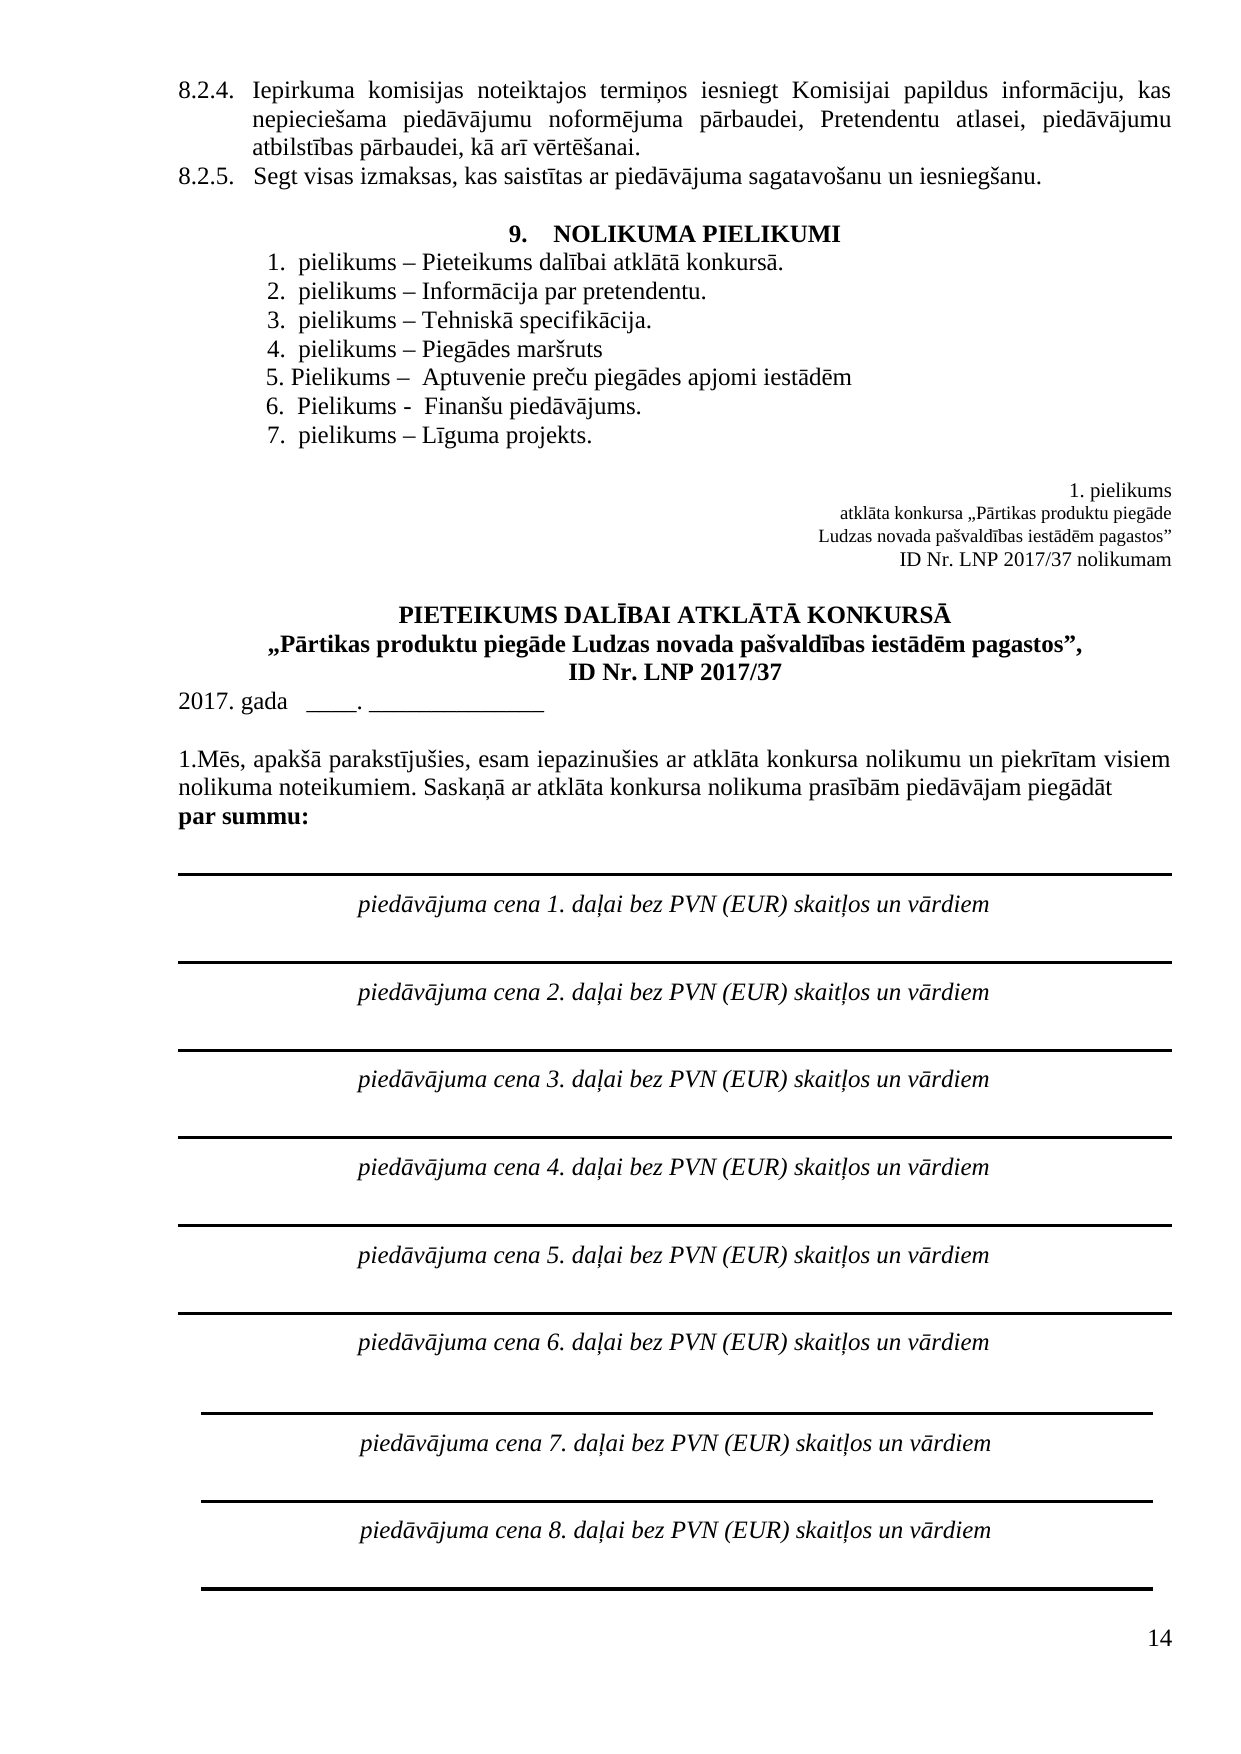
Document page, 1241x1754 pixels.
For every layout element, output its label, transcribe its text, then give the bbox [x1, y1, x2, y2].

text piedāvājuma cena 4. daļai bez PVN (EUR) skaitļos un vārdiem [178, 1152, 1172, 1181]
text piedāvājuma cena 6. daļai bez PVN (EUR) skaitļos un vārdiem [178, 1327, 1172, 1356]
text 8.2.4. Iepirkuma komisijas noteiktajos termiņos iesniegt Komisijai papildus informāciju, kas nepieciešama piedāvājumu noformējuma pārbaudei, Pretendentu atlasei, piedāvājumu atbilstības pārbaudei, kā arī vērtēšanai. [178, 75, 1172, 161]
text 1.Mēs, apakšā parakstījušies, esam iepazinušies ar atklāta konkursa nolikumu un piekrītam visiem nolikuma noteikumiem. Saskaņā ar atklāta konkursa nolikuma prasībām piedāvājam piegādāt [178, 744, 1172, 801]
list NOLIKUMA PIELIKUMI [178, 219, 1172, 247]
text 2017. gada ____. ______________ [178, 686, 1172, 715]
text 3. pielikums – Tehniskā specifikācija. [178, 305, 1172, 334]
text 7. pielikums – Līguma projekts. [178, 420, 1172, 449]
text 5. Pielikums – Aptuvenie preču piegādes apjomi iestādēm [178, 362, 1172, 391]
text PIETEIKUMS DALĪBAI ATKLĀTĀ KONKURSĀ [178, 600, 1172, 629]
text par summu: [178, 801, 1172, 830]
text 1. pielikums [178, 477, 1172, 502]
text 8.2.5. Segt visas izmaksas, kas saistītas ar piedāvājuma sagatavošanu un iesniegšanu. [178, 161, 1172, 190]
text piedāvājuma cena 1. daļai bez PVN (EUR) skaitļos un vārdiem [178, 889, 1172, 918]
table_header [189, 1369, 1164, 1603]
text 4. pielikums – Piegādes maršruts [178, 334, 1172, 362]
text „Pārtikas produktu piegāde Ludzas novada pašvaldības iestādēm pagastos”, [178, 629, 1172, 657]
text 2. pielikums – Informācija par pretendentu. [178, 276, 1172, 305]
text 1. pielikums – Pieteikums dalībai atklātā konkursā. [178, 247, 1172, 276]
text 6. Pielikums - Finanšu piedāvājums. [178, 391, 1172, 420]
text atklāta konkursa „Pārtikas produktu piegāde Ludzas novada pašvaldības iestādēm pagastos” [791, 502, 1172, 547]
text piedāvājuma cena 3. daļai bez PVN (EUR) skaitļos un vārdiem [178, 1064, 1172, 1093]
text piedāvājuma cena 2. daļai bez PVN (EUR) skaitļos un vārdiem [178, 977, 1172, 1005]
text ID Nr. LNP 2017/37 [178, 657, 1172, 686]
text piedāvājuma cena 5. daļai bez PVN (EUR) skaitļos un vārdiem [178, 1240, 1172, 1268]
text ID Nr. LNP 2017/37 nolikumam [791, 547, 1172, 571]
